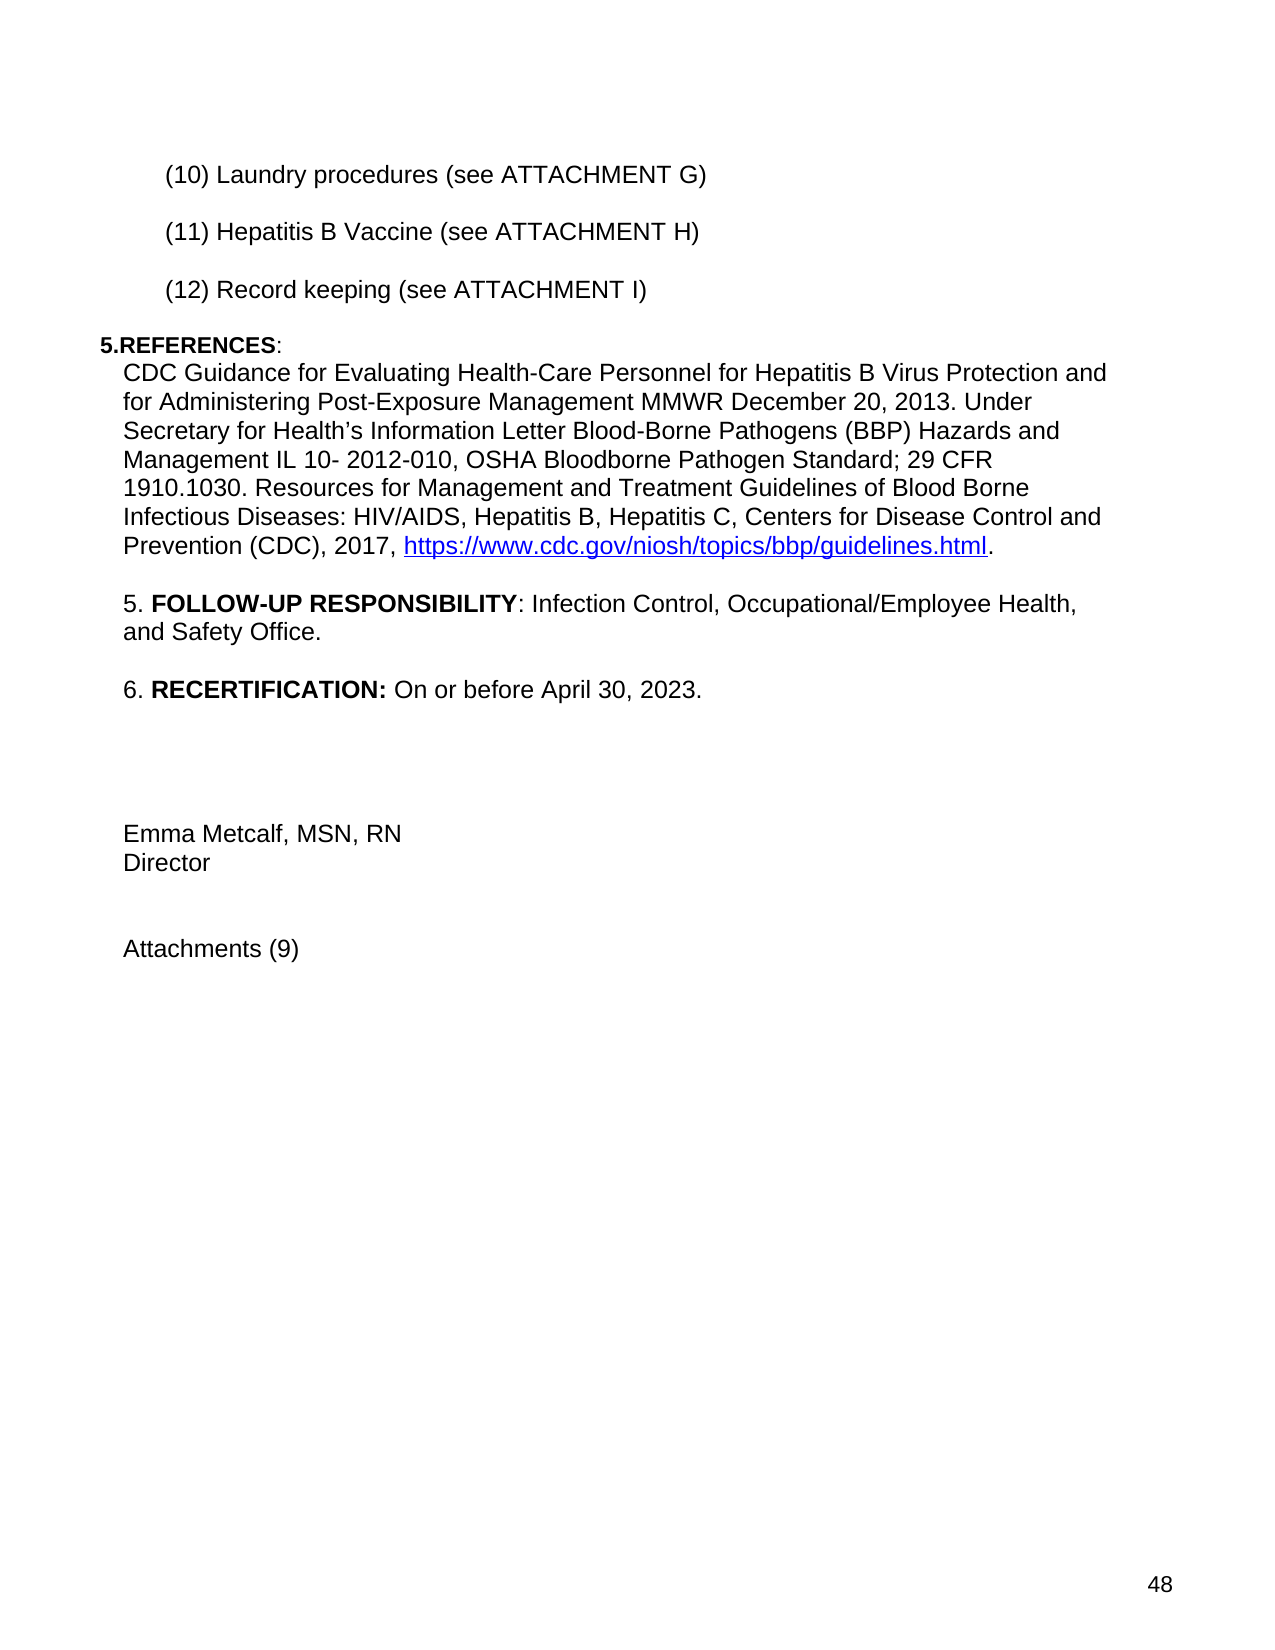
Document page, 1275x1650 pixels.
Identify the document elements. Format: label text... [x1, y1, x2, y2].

list Laundry procedures (see ATTACHMENT G) [165, 159, 1173, 188]
list FOLLOW-UP RESPONSIBILITY: Infection Control, Occupational/Employee Health, and Safety Office. [123, 588, 1103, 646]
text Attachments (9) [123, 934, 1173, 963]
text CDC Guidance for Evaluating Health-Care Personnel for Hepatitis B Virus Protection and for Administering Post-Exposure Management MMWR December 20, 2013. Under Secretary for Health’s Information Letter Blood-Borne Pathogens (BBP) Hazards and Management IL 10- 2012-010, OSHA Bloodborne Pathogen Standard; 29 CFR 1910.1030. Resources for Management and Treatment Guidelines of Blood Borne Infectious Diseases: HIV/AIDS, Hepatitis B, Hepatitis C, Centers for Disease Control and Prevention (CDC), 2017, https://www.cdc.gov/niosh/topics/bbp/guidelines.html. [123, 358, 1124, 560]
text Emma Metcalf, MSN, RN Director [123, 819, 465, 876]
list RECERTIFICATION: On or before April 30, 2023. [123, 675, 1173, 703]
list Record keeping (see ATTACHMENT I) [165, 274, 1173, 303]
list Hepatitis B Vaccine (see ATTACHMENT H) [165, 217, 1173, 246]
text 5.REFERENCES: [100, 332, 1173, 358]
